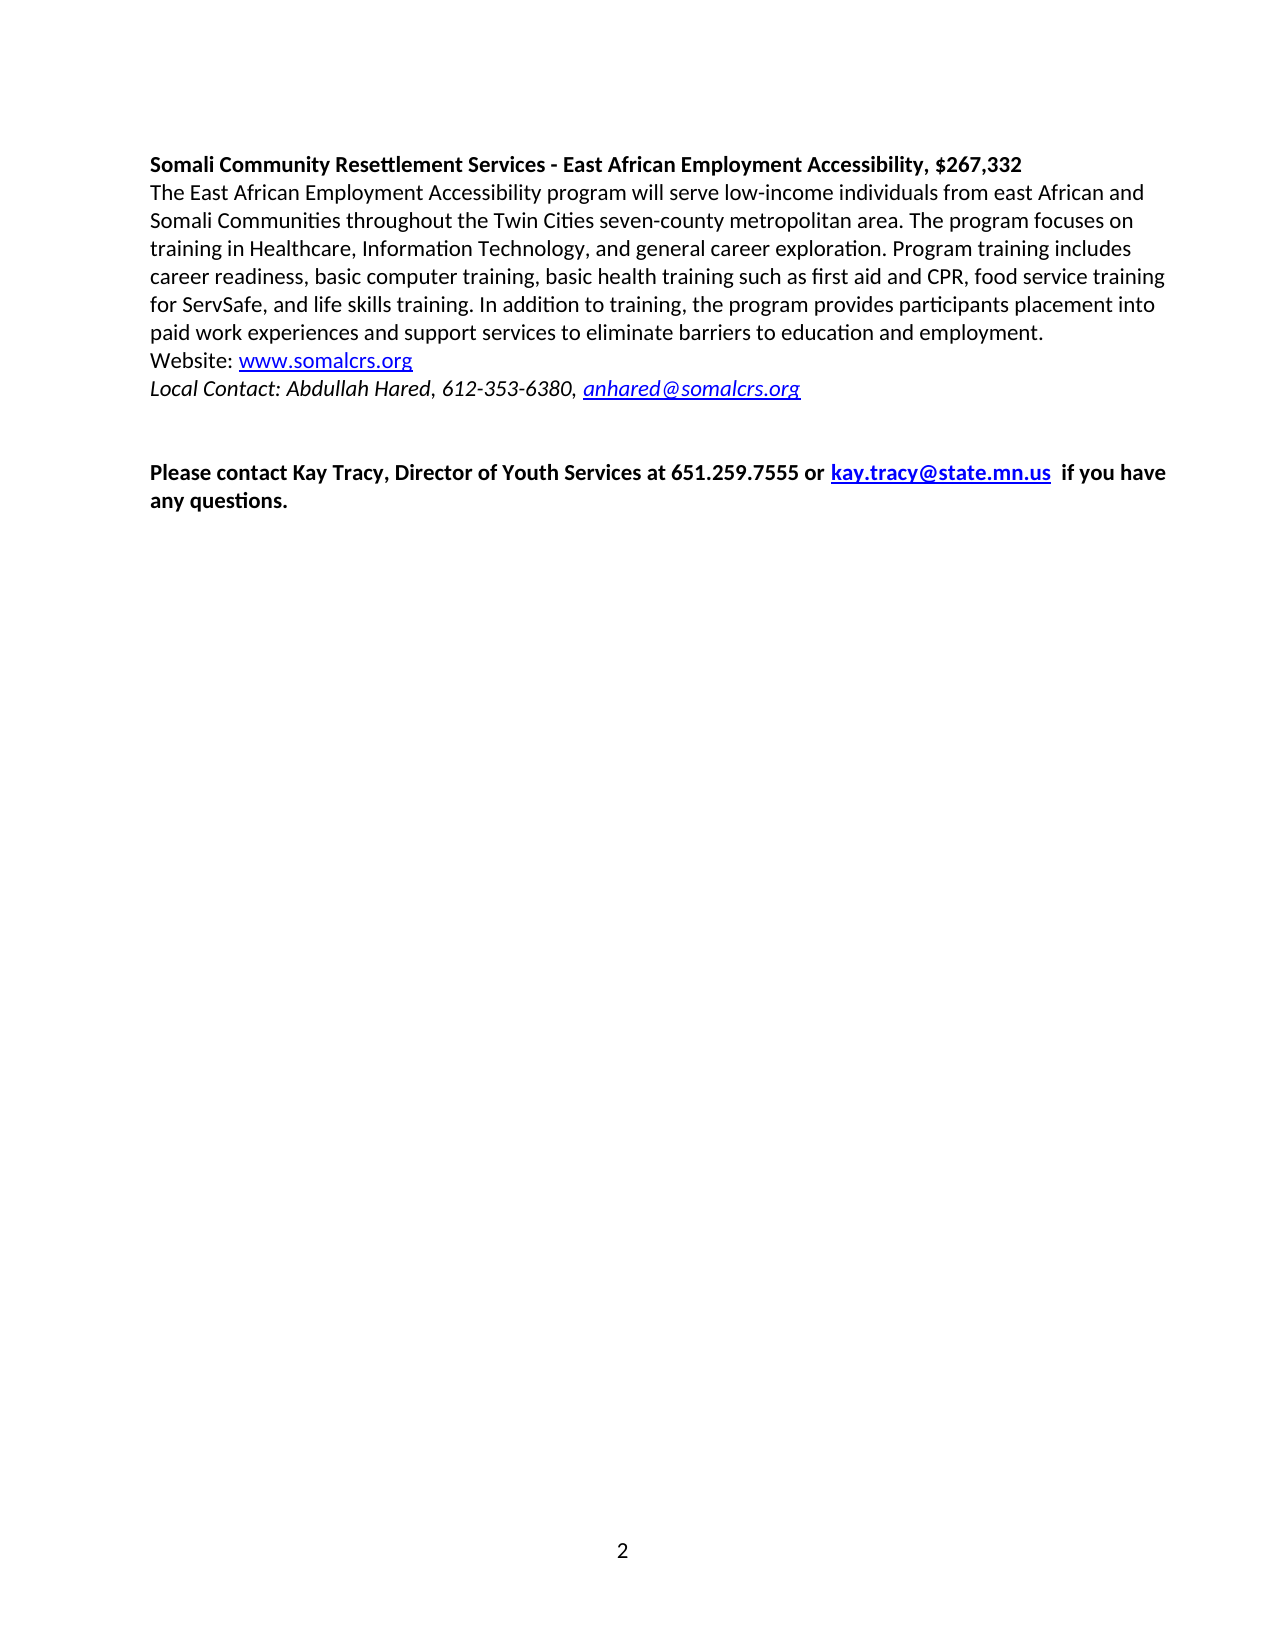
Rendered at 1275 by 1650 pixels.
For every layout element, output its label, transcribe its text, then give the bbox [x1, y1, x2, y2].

text Please contact Kay Tracy, Director of Youth Services at 651.259.7555 or kay.tracy@state.mn.us if you have any questions. [150, 458, 1170, 514]
text Local Contact: Abdullah Hared, 612-353-6380, anhared@somalcrs.org [150, 374, 1170, 402]
text Website: www.somalcrs.org [150, 346, 1170, 374]
text Somali Community Resettlement Services - East African Employment Accessibility, $267,332 [150, 150, 1170, 178]
text The East African Employment Accessibility program will serve low-income individuals from east African and Somali Communities throughout the Twin Cities seven-county metropolitan area. The program focuses on training in Healthcare, Information Technology, and general career exploration. Program training includes career readiness, basic computer training, basic health training such as first aid and CPR, food service training for ServSafe, and life skills training. In addition to training, the program provides participants placement into paid work experiences and support services to eliminate barriers to education and employment. [150, 178, 1170, 346]
